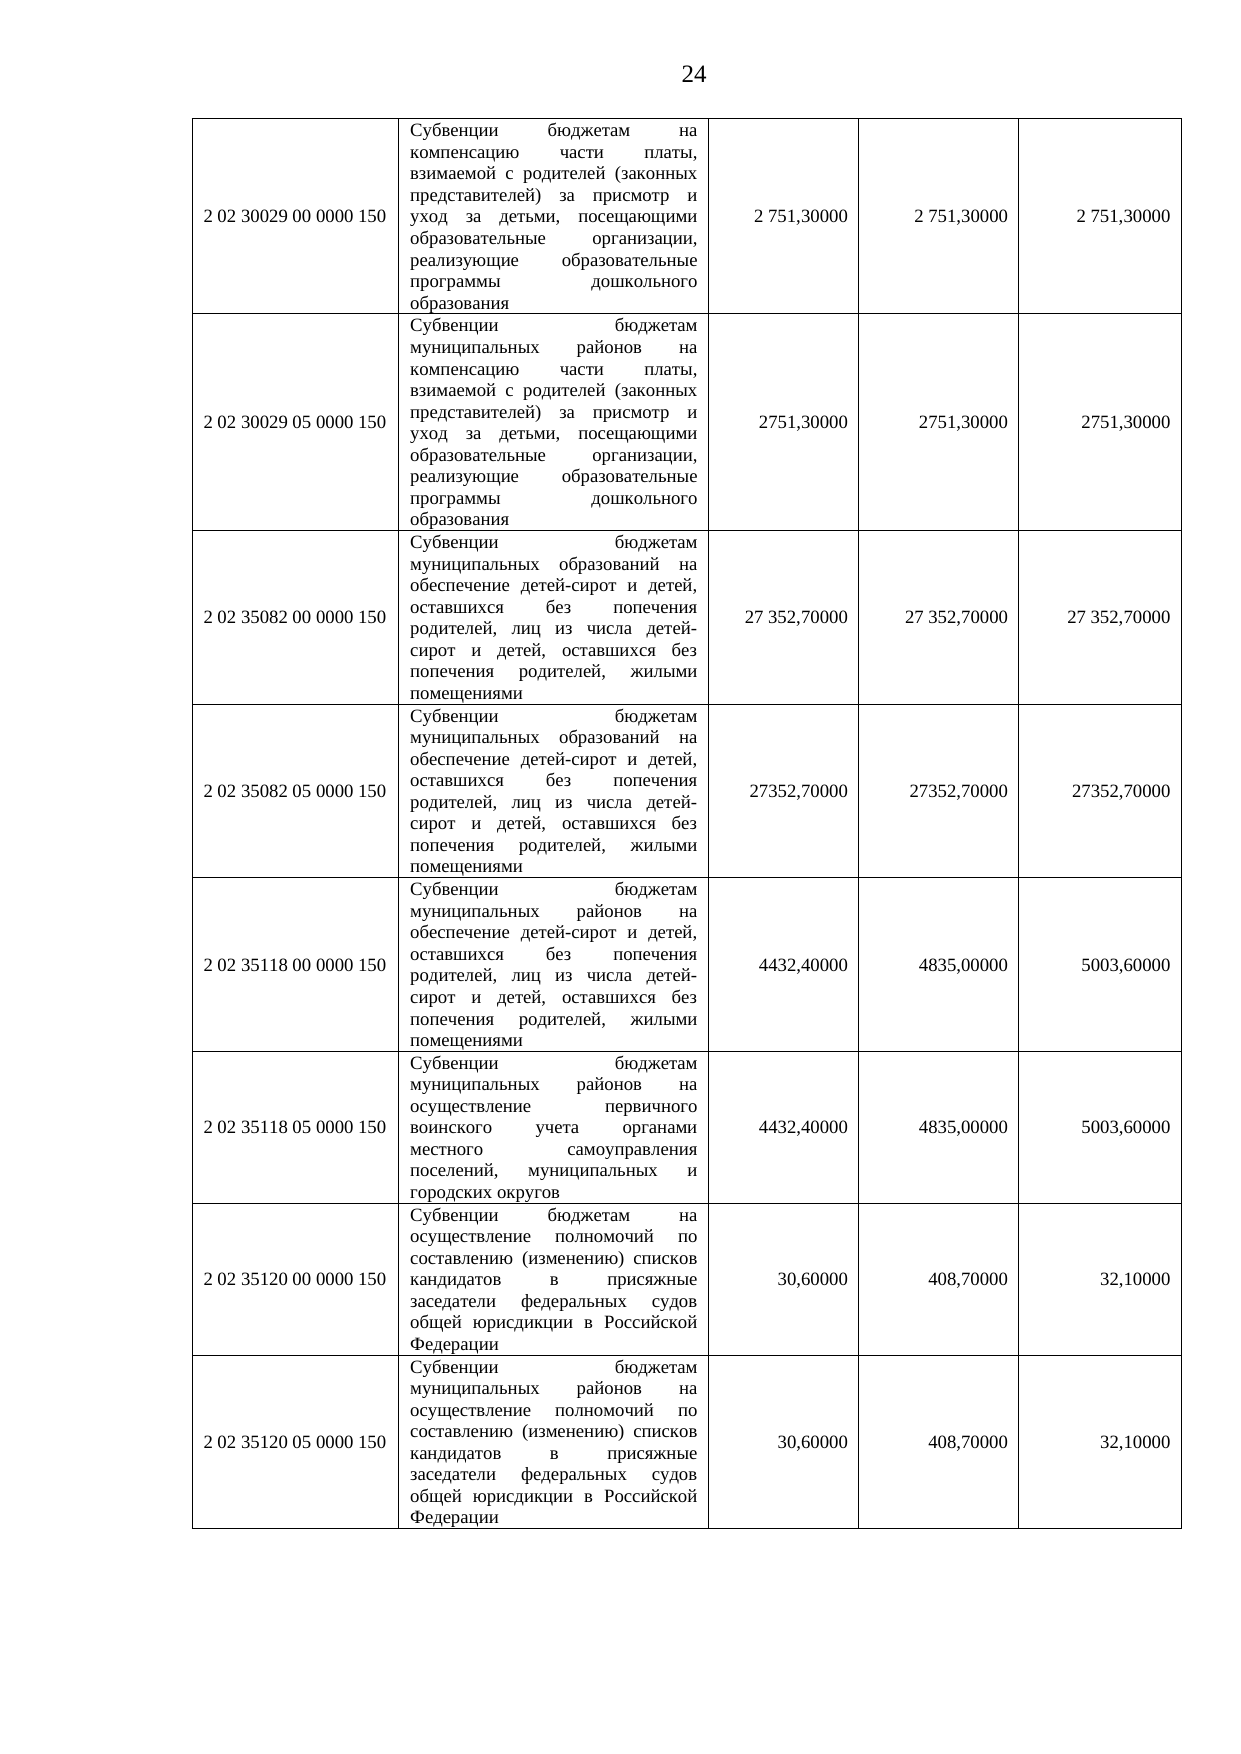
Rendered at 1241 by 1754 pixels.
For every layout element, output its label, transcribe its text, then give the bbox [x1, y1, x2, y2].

table_cell Субвенции бюджетам муниципальных районов на компенсацию части платы, взимаемой с родителей (законных представителей) за присмотр и уход за детьми, посещающими образовательные организации, реализующие образовательные программы дошкольного образования [399, 314, 708, 530]
table_cell 27352,70000 [859, 705, 1018, 877]
table_cell 4835,00000 [859, 878, 1018, 1051]
table_cell 30,60000 [709, 1356, 858, 1528]
table_cell 2751,30000 [859, 314, 1018, 530]
table_cell Субвенции бюджетам на осуществление полномочий по составлению (изменению) списков кандидатов в присяжные заседатели федеральных судов общей юрисдикции в Российской Федерации [399, 1204, 708, 1354]
table_cell 2 751,30000 [859, 119, 1018, 313]
table_cell 2 02 30029 05 0000 150 [193, 314, 398, 530]
table_cell 2 751,30000 [709, 119, 858, 313]
table_cell Субвенции бюджетам муниципальных образований на обеспечение детей-сирот и детей, оставшихся без попечения родителей, лиц из числа детей-сирот и детей, оставшихся без попечения родителей, жилыми помещениями [399, 531, 708, 703]
table_cell 4432,40000 [709, 878, 858, 1051]
table_cell 27 352,70000 [1019, 531, 1181, 703]
table_cell Субвенции бюджетам муниципальных районов на осуществление полномочий по составлению (изменению) списков кандидатов в присяжные заседатели федеральных судов общей юрисдикции в Российской Федерации [399, 1356, 708, 1528]
table_cell 30,60000 [709, 1204, 858, 1354]
table_cell 27 352,70000 [859, 531, 1018, 703]
table_cell 5003,60000 [1019, 1052, 1181, 1202]
table_cell 4432,40000 [709, 1052, 858, 1202]
table_cell Субвенции бюджетам муниципальных районов на обеспечение детей-сирот и детей, оставшихся без попечения родителей, лиц из числа детей-сирот и детей, оставшихся без попечения родителей, жилыми помещениями [399, 878, 708, 1051]
table_cell 2 02 35120 05 0000 150 [193, 1356, 398, 1528]
table_cell 2 02 30029 00 0000 150 [193, 119, 398, 313]
table_cell 2 02 35118 05 0000 150 [193, 1052, 398, 1202]
table_cell 2 02 35082 05 0000 150 [193, 705, 398, 877]
table_cell 32,10000 [1019, 1356, 1181, 1528]
table_cell 4835,00000 [859, 1052, 1018, 1202]
table_cell 2 02 35120 00 0000 150 [193, 1204, 398, 1354]
table_cell 2 751,30000 [1019, 119, 1181, 313]
table_cell 2 02 35082 00 0000 150 [193, 531, 398, 703]
table_cell Субвенции бюджетам муниципальных районов на осуществление первичного воинского учета органами местного самоуправления поселений, муниципальных и городских округов [399, 1052, 708, 1202]
table_cell 2 02 35118 00 0000 150 [193, 878, 398, 1051]
table_cell 27352,70000 [1019, 705, 1181, 877]
table_cell 2751,30000 [709, 314, 858, 530]
table_cell 27352,70000 [709, 705, 858, 877]
table_cell Субвенции бюджетам на компенсацию части платы, взимаемой с родителей (законных представителей) за присмотр и уход за детьми, посещающими образовательные организации, реализующие образовательные программы дошкольного образования [399, 119, 708, 313]
table_cell 32,10000 [1019, 1204, 1181, 1354]
table_cell 408,70000 [859, 1356, 1018, 1528]
table_cell 5003,60000 [1019, 878, 1181, 1051]
table_cell 27 352,70000 [709, 531, 858, 703]
table_cell Субвенции бюджетам муниципальных образований на обеспечение детей-сирот и детей, оставшихся без попечения родителей, лиц из числа детей-сирот и детей, оставшихся без попечения родителей, жилыми помещениями [399, 705, 708, 877]
table_cell 408,70000 [859, 1204, 1018, 1354]
table_cell 2751,30000 [1019, 314, 1181, 530]
